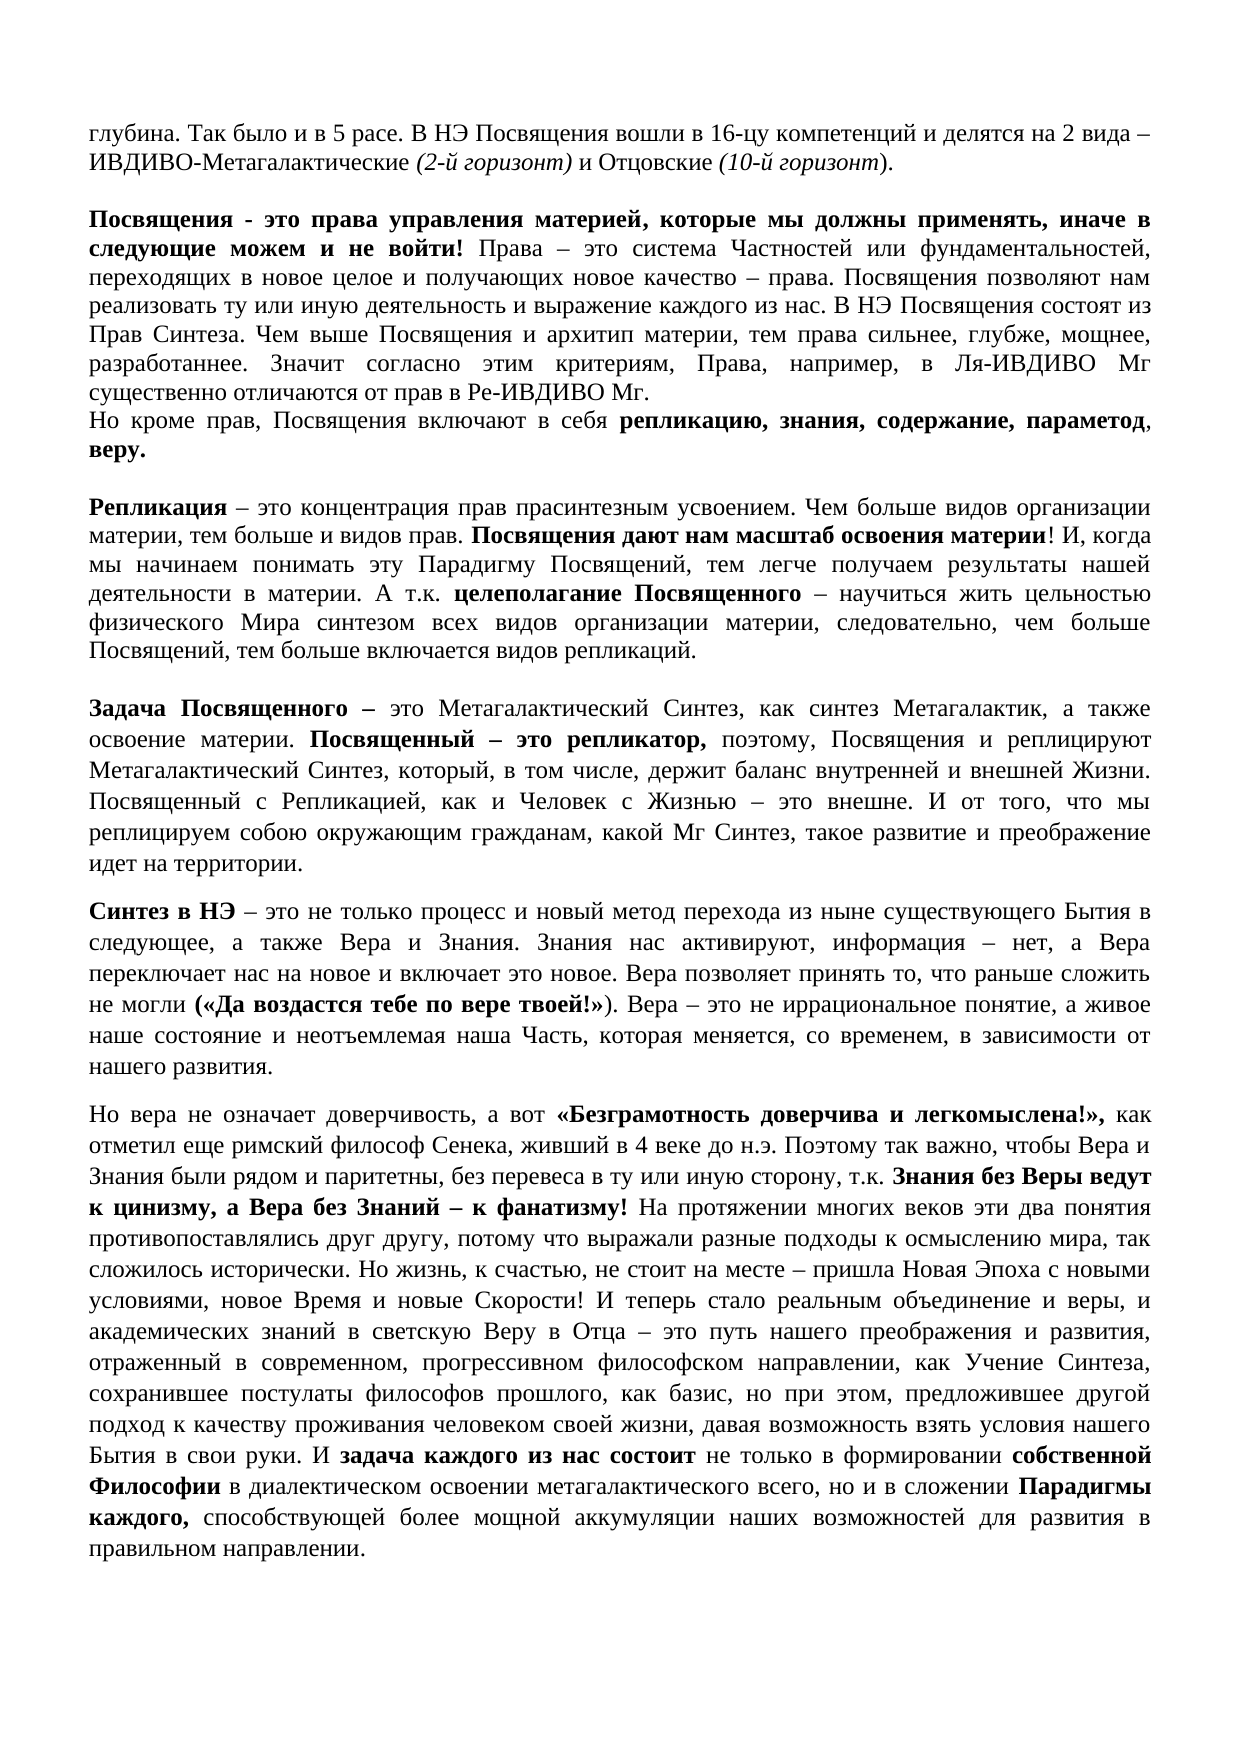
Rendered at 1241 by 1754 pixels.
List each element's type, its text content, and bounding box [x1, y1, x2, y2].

text Задача Посвященного – это Метагалактический Синтез, как синтез Метагалактик, а также освоение материи. Посвященный – это репликатор, поэтому, Посвящения и реплицируют Метагалактический Синтез, который, в том числе, держит баланс внутренней и внешней Жизни. Посвященный с Репликацией, как и Человек с Жизнью – это внешне. И от того, что мы реплицируем собою окружающим гражданам, какой Мг Синтез, такое развитие и преображение идет на территории. [89, 693, 1152, 877]
text Но вера не означает доверчивость, а вот «Безграмотность доверчива и легкомыслена!», как отметил еще римский философ Сенека, живший в 4 веке до н.э. Поэтому так важно, чтобы Вера и Знания были рядом и паритетны, без перевеса в ту или иную сторону, т.к. Знания без Веры ведут к цинизму, а Вера без Знаний – к фанатизму! На протяжении многих веков эти два понятия противопоставлялись друг другу, потому что выражали разные подходы к осмыслению мира, так сложилось исторически. Но жизнь, к счастью, не стоит на месте – пришла Новая Эпоха с новыми условиями, новое Время и новые Скорости! И теперь стало реальным объединение и веры, и академических знаний в светскую Веру в Отца – это путь нашего преображения и развития, отраженный в современном, прогрессивном философском направлении, как Учение Синтеза, сохранившее постулаты философов прошлого, как базис, но при этом, предложившее другой подход к качеству проживания человеком своей жизни, давая возможность взять условия нашего Бытия в свои руки. И задача каждого из нас состоит не только в формировании собственной Философии в диалектическом освоении метагалактического всего, но и в сложении Парадигмы каждого, способствующей более мощной аккумуляции наших возможностей для развития в правильном направлении. [89, 1099, 1152, 1562]
text Репликация – это концентрация прав прасинтезным усвоением. Чем больше видов организации материи, тем больше и видов прав. Посвящения дают нам масштаб освоения материи! И, когда мы начинаем понимать эту Парадигму Посвящений, тем легче получаем результаты нашей деятельности в материи. А т.к. целеполагание Посвященного – научиться жить цельностью физического Мира синтезом всех видов организации материи, следовательно, чем больше Посвящений, тем больше включается видов репликаций. [89, 492, 1152, 664]
text Посвящения - это права управления материей, которые мы должны применять, иначе в следующие можем и не войти! Права – это система Частностей или фундаментальностей, переходящих в новое целое и получающих новое качество – права. Посвящения позволяют нам реализовать ту или иную деятельность и выражение каждого из нас. В НЭ Посвящения состоят из Прав Синтеза. Чем выше Посвящения и архитип материи, тем права сильнее, глубже, мощнее, разработаннее. Значит согласно этим критериям, Права, например, в Ля-ИВДИВО Мг существенно отличаются от прав в Ре-ИВДИВО Мг. [89, 204, 1152, 406]
text Синтез в НЭ – это не только процесс и новый метод перехода из ныне существующего Бытия в следующее, а также Вера и Знания. Знания нас активируют, информация – нет, а Вера переключает нас на новое и включает это новое. Вера позволяет принять то, что раньше сложить не могли («Да воздастся тебе по вере твоей!»). Вера – это не иррациональное понятие, а живое наше состояние и неотъемлемая наша Часть, которая меняется, со временем, в зависимости от нашего развития. [89, 896, 1152, 1080]
text Но кроме прав, Посвящения включают в себя репликацию, знания, содержание, параметод, веру. [89, 406, 1152, 463]
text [89, 118, 1152, 176]
